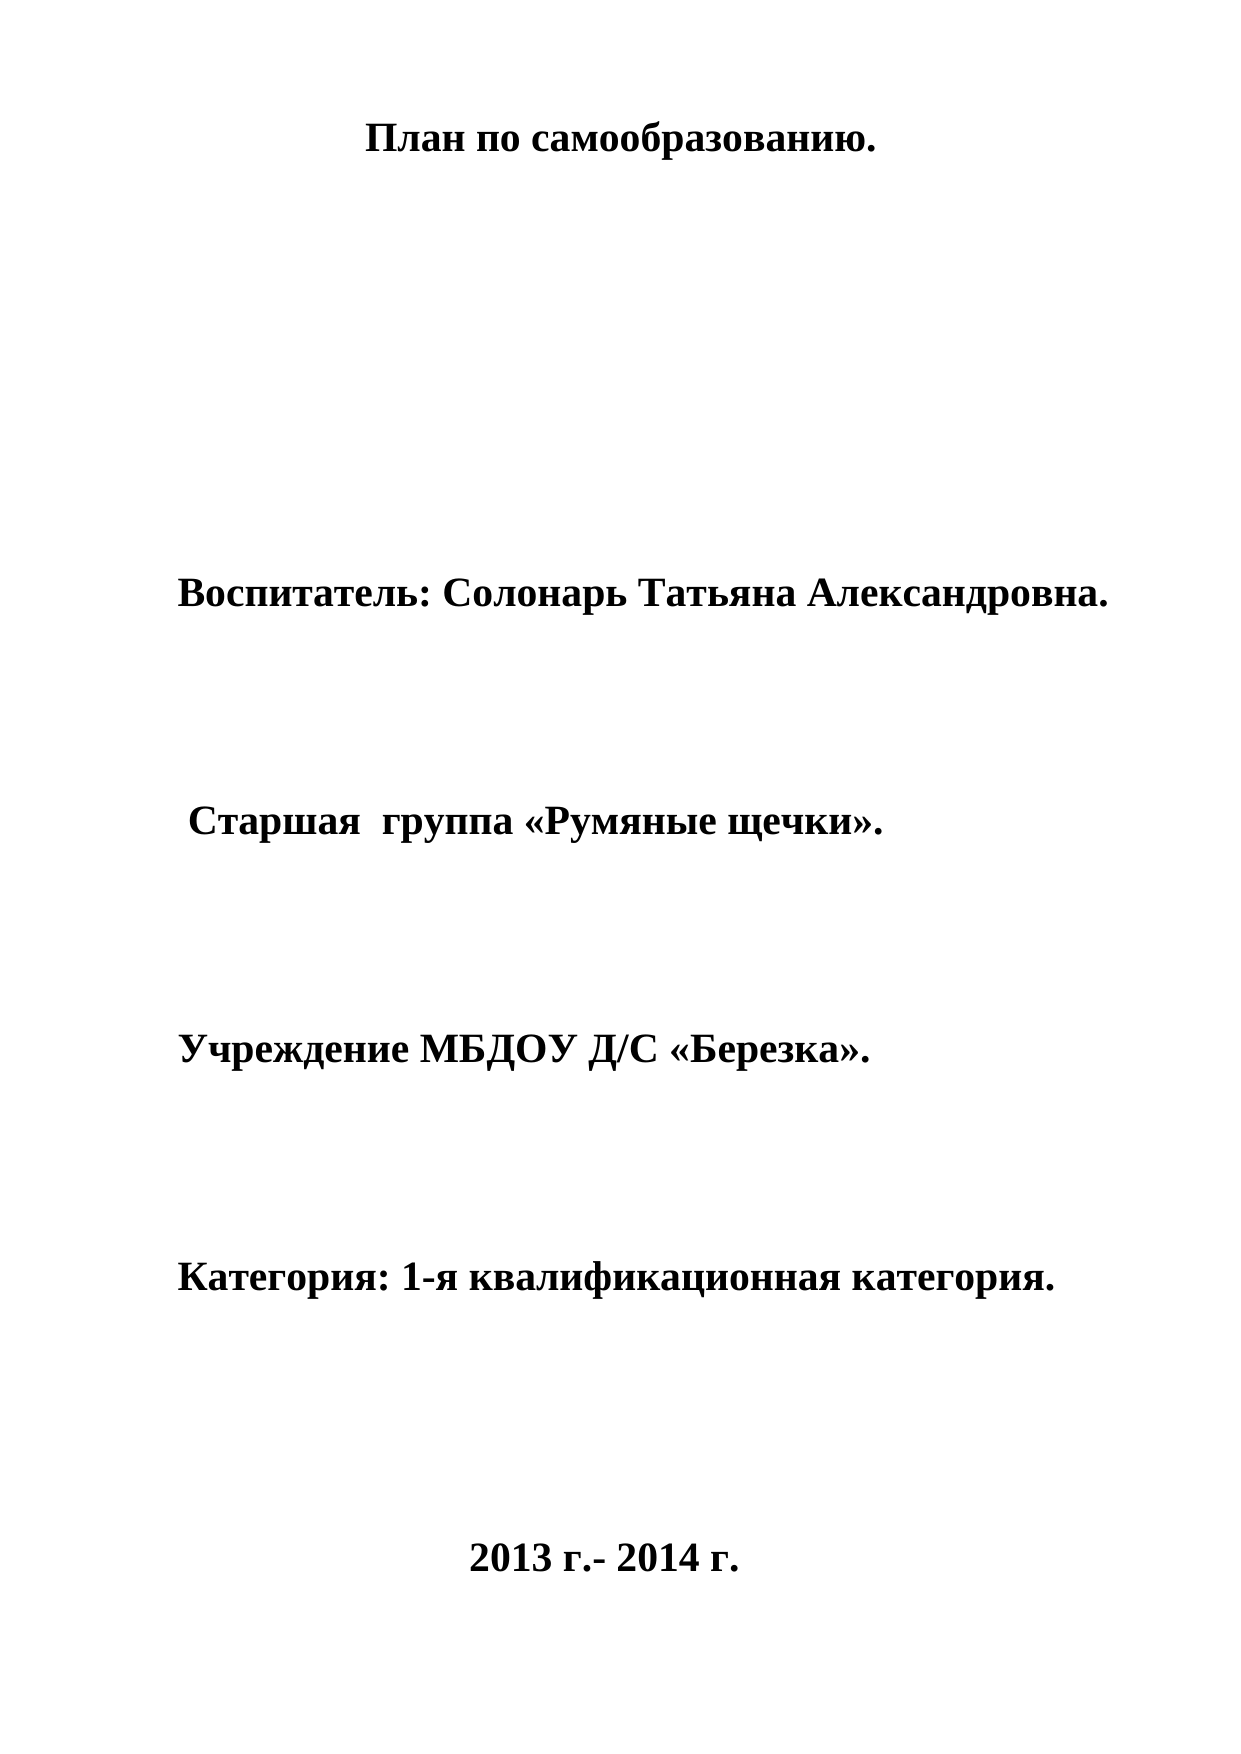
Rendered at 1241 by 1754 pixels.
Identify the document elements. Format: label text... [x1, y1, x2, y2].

text 2013 г.- 2014 г. [177, 1532, 1152, 1580]
text Воспитатель: Солонарь Татьяна Александровна. [177, 568, 1152, 616]
text План по самообразованию. [177, 112, 1152, 160]
text Учреждение МБДОУ Д/С «Березка». [177, 1023, 1152, 1071]
text Старшая группа «Румяные щечки». [177, 796, 1152, 843]
text Категория: 1-я квалификационная категория. [177, 1251, 1152, 1299]
